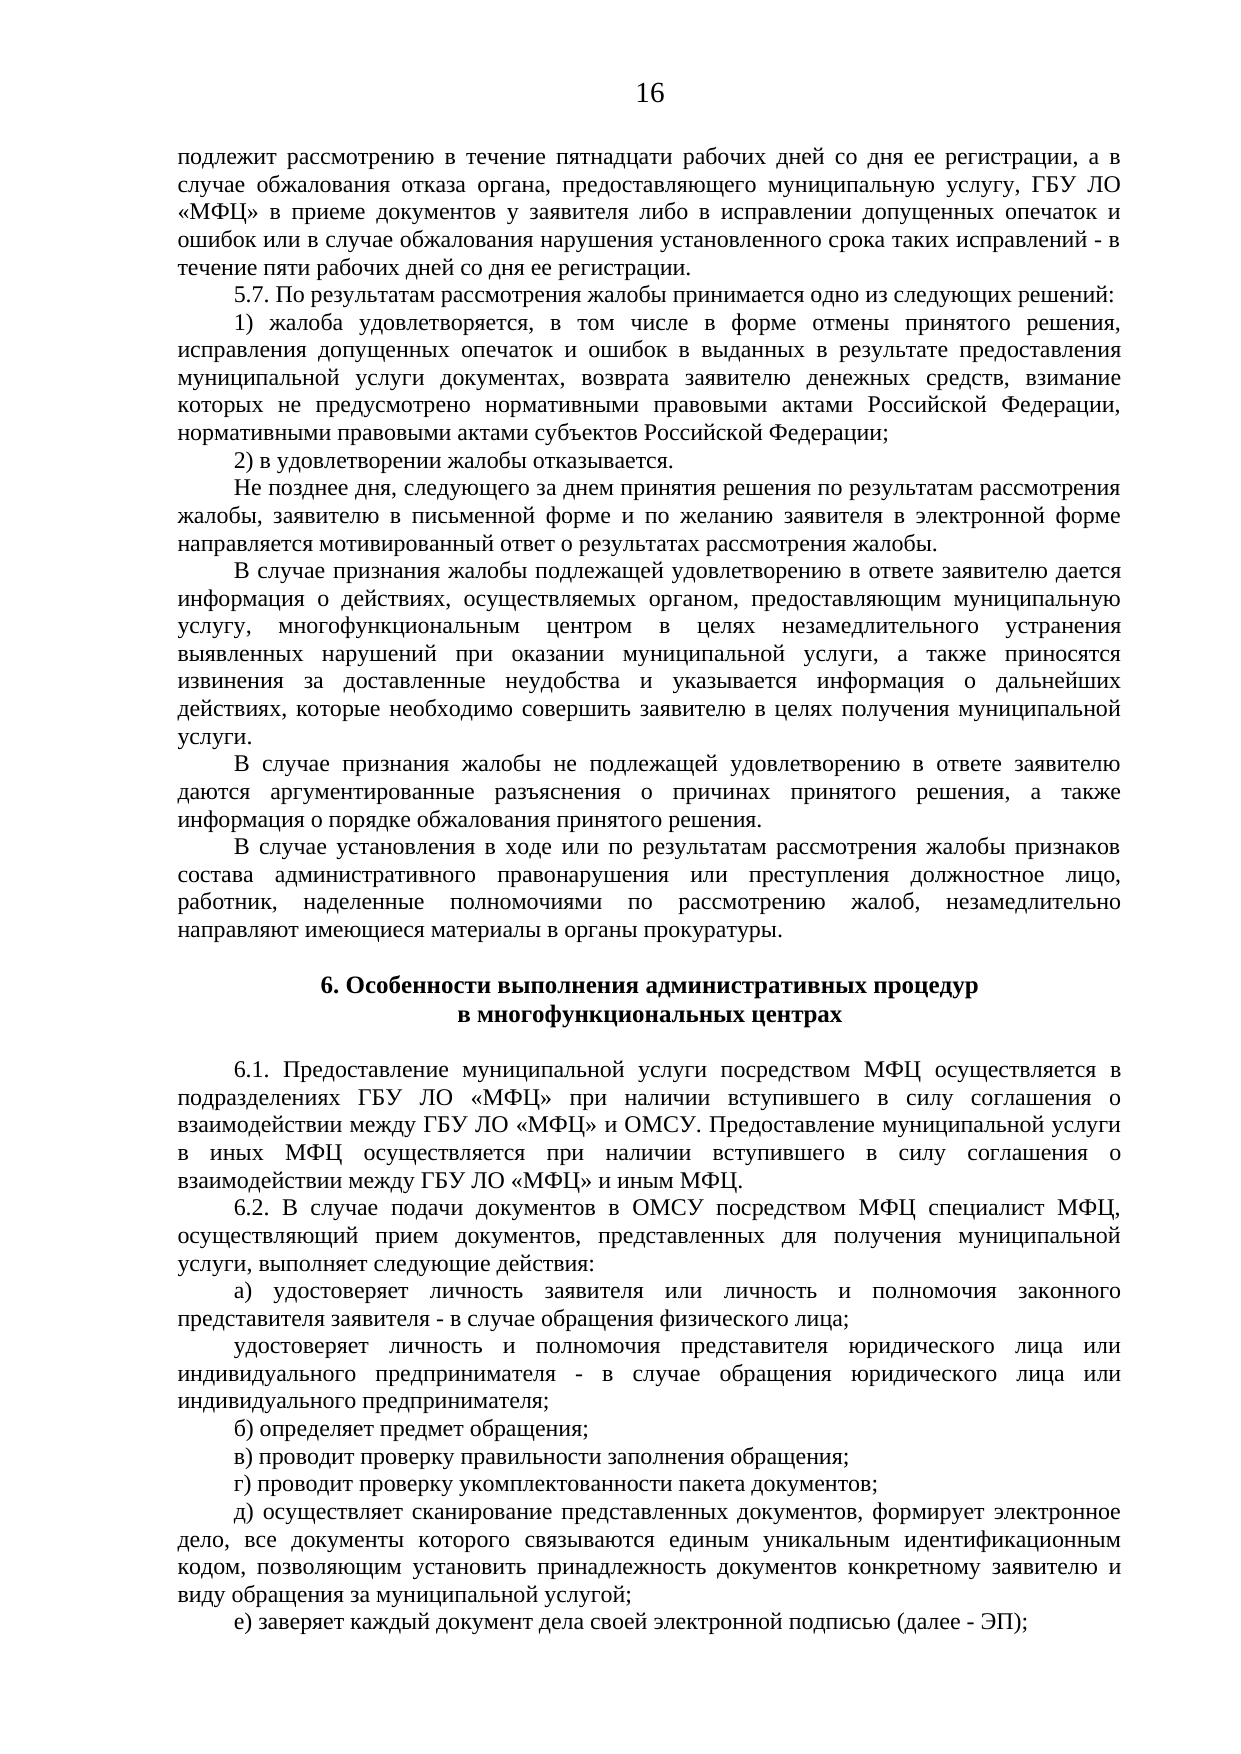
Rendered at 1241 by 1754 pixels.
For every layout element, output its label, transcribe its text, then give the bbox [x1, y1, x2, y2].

text в) проводит проверку правильности заполнения обращения; [177, 1442, 1122, 1469]
text В случае признания жалобы не подлежащей удовлетворению в ответе заявителю даются аргументированные разъяснения о причинах принятого решения, а также информация о порядке обжалования принятого решения. [177, 749, 1122, 832]
text Не позднее дня, следующего за днем принятия решения по результатам рассмотрения жалобы, заявителю в письменной форме и по желанию заявителя в электронной форме направляется мотивированный ответ о результатах рассмотрения жалобы. [177, 473, 1122, 556]
text В случае установления в ходе или по результатам рассмотрения жалобы признаков состава административного правонарушения или преступления должностное лицо, работник, наделенные полномочиями по рассмотрению жалоб, незамедлительно направляют имеющиеся материалы в органы прокуратуры. [177, 832, 1122, 943]
text б) определяет предмет обращения; [177, 1414, 1122, 1442]
text удостоверяет личность и полномочия представителя юридического лица или индивидуального предпринимателя - в случае обращения юридического лица или индивидуального предпринимателя; [177, 1331, 1122, 1414]
text 1) жалоба удовлетворяется, в том числе в форме отмены принятого решения, исправления допущенных опечаток и ошибок в выданных в результате предоставления муниципальной услуги документах, возврата заявителю денежных средств, взимание которых не предусмотрено нормативными правовыми актами Российской Федерации, нормативными правовыми актами субъектов Российской Федерации; [177, 308, 1122, 446]
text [177, 142, 1122, 280]
text е) заверяет каждый документ дела своей электронной подписью (далее - ЭП); [177, 1607, 1122, 1635]
text 5.7. По результатам рассмотрения жалобы принимается одно из следующих решений: [177, 280, 1122, 308]
text в многофункциональных центрах [177, 999, 1122, 1028]
text д) осуществляет сканирование представленных документов, формирует электронное дело, все документы которого связываются единым уникальным идентификационным кодом, позволяющим установить принадлежность документов конкретному заявителю и виду обращения за муниципальной услугой; [177, 1497, 1122, 1607]
text а) удостоверяет личность заявителя или личность и полномочия законного представителя заявителя - в случае обращения физического лица; [177, 1276, 1122, 1331]
text г) проводит проверку укомплектованности пакета документов; [177, 1469, 1122, 1497]
text 6. Особенности выполнения административных процедур [177, 970, 1122, 999]
text 6.2. В случае подачи документов в ОМСУ посредством МФЦ специалист МФЦ, осуществляющий прием документов, представленных для получения муниципальной услуги, выполняет следующие действия: [177, 1193, 1122, 1276]
text 6.1. Предоставление муниципальной услуги посредством МФЦ осуществляется в подразделениях ГБУ ЛО «МФЦ» при наличии вступившего в силу соглашения о взаимодействии между ГБУ ЛО «МФЦ» и ОМСУ. Предоставление муниципальной услуги в иных МФЦ осуществляется при наличии вступившего в силу соглашения о взаимодействии между ГБУ ЛО «МФЦ» и иным МФЦ. [177, 1055, 1122, 1193]
text В случае признания жалобы подлежащей удовлетворению в ответе заявителю дается информация о действиях, осуществляемых органом, предоставляющим муниципальную услугу, многофункциональным центром в целях незамедлительного устранения выявленных нарушений при оказании муниципальной услуги, а также приносятся извинения за доставленные неудобства и указывается информация о дальнейших действиях, которые необходимо совершить заявителю в целях получения муниципальной услуги. [177, 556, 1122, 749]
text 2) в удовлетворении жалобы отказывается. [177, 446, 1122, 473]
